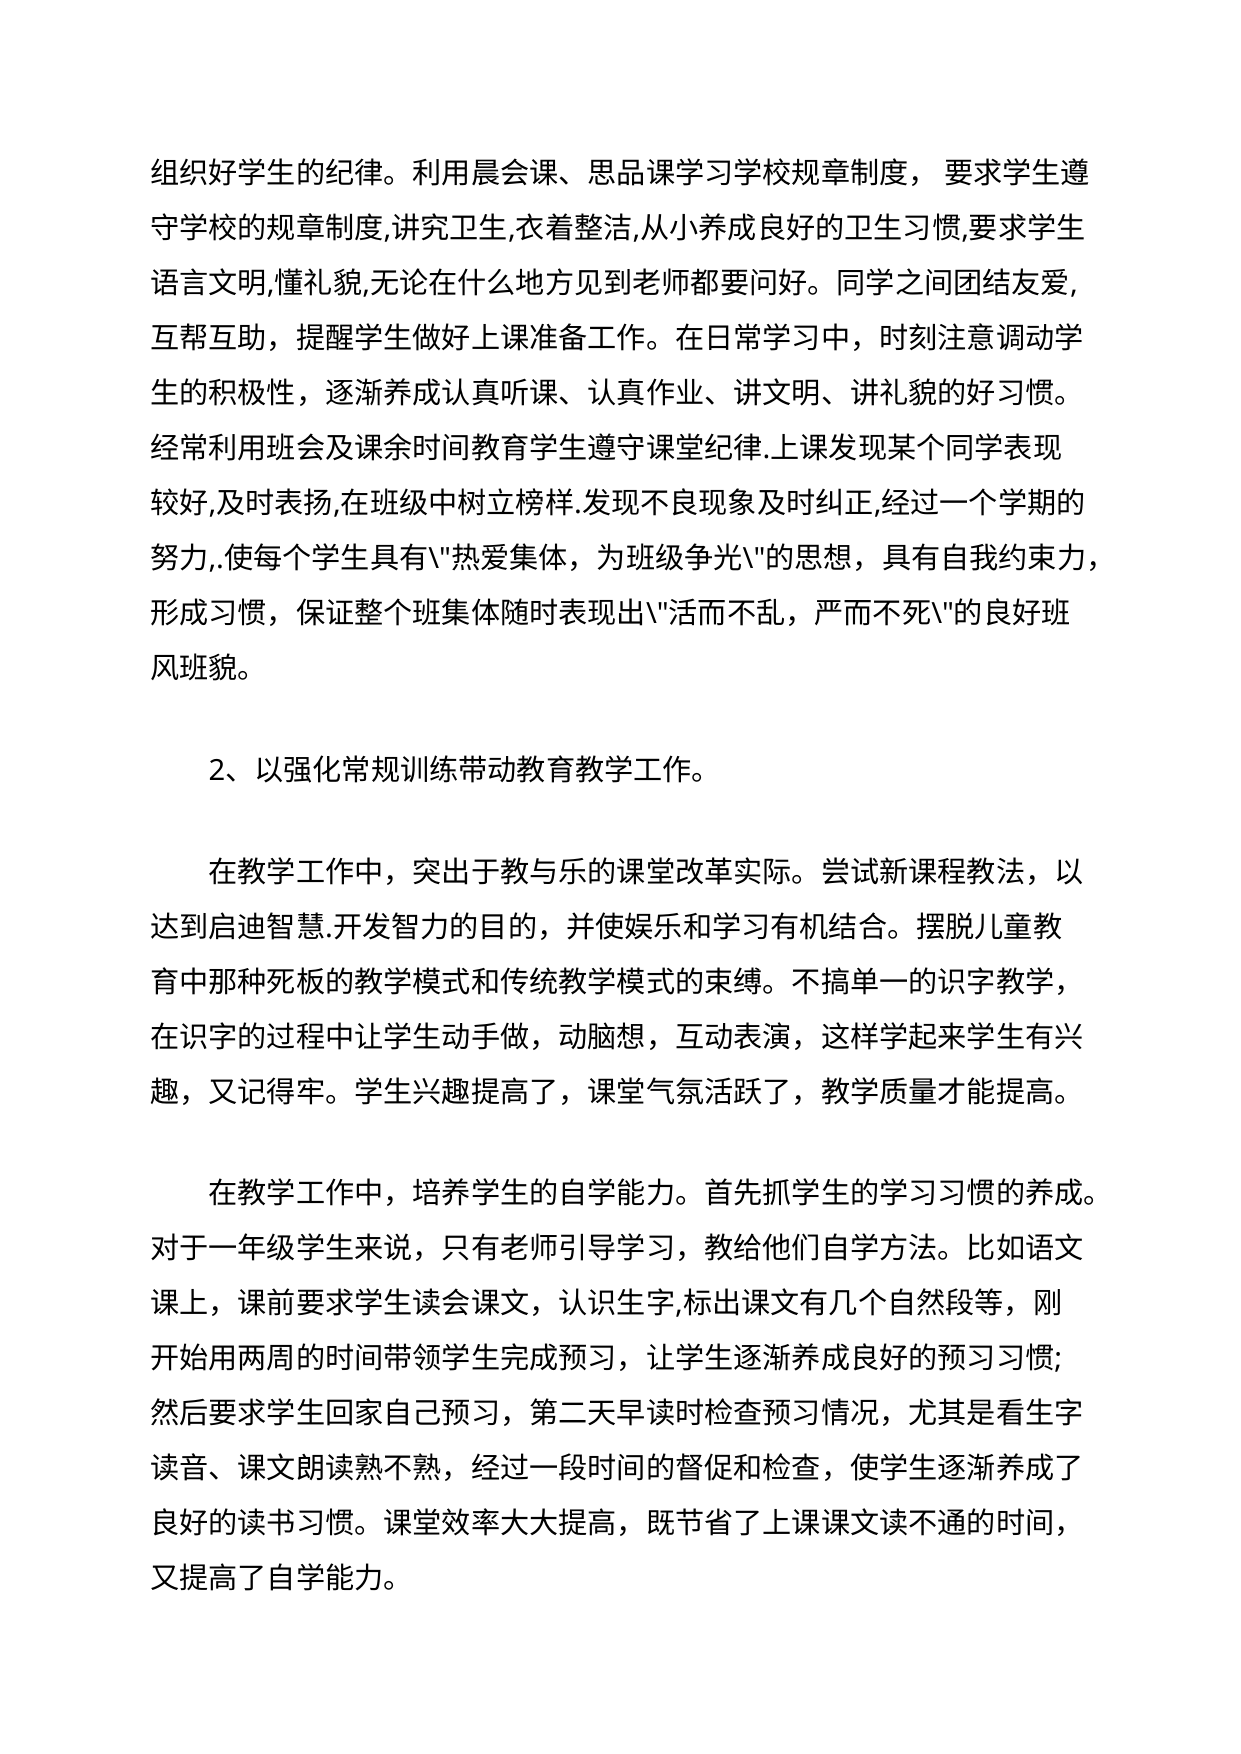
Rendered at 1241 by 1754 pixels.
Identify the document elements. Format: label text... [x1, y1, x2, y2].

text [150, 150, 1090, 687]
text 2、以强化常规训练带动教育教学工作。 [150, 746, 1090, 789]
text 在教学工作中，培养学生的自学能力。首先抓学生的学习习惯的养成。对于一年级学生来说，只有老师引导学习，教给他们自学方法。比如语文课上，课前要求学生读会课文，认识生字,标出课文有几个自然段等，刚开始用两周的时间带领学生完成预习，让学生逐渐养成良好的预习习惯;然后要求学生回家自己预习，第二天早读时检查预习情况，尤其是看生字读音、课文朗读熟不熟，经过一段时间的督促和检查，使学生逐渐养成了良好的读书习惯。课堂效率大大提高，既节省了上课课文读不通的时间，又提高了自学能力。 [150, 1170, 1090, 1597]
text 在教学工作中，突出于教与乐的课堂改革实际。尝试新课程教法，以达到启迪智慧.开发智力的目的，并使娱乐和学习有机结合。摆脱儿童教育中那种死板的教学模式和传统教学模式的束缚。不搞单一的识字教学，在识字的过程中让学生动手做，动脑想，互动表演，这样学起来学生有兴趣，又记得牢。学生兴趣提高了，课堂气氛活跃了，教学质量才能提高。 [150, 848, 1090, 1110]
